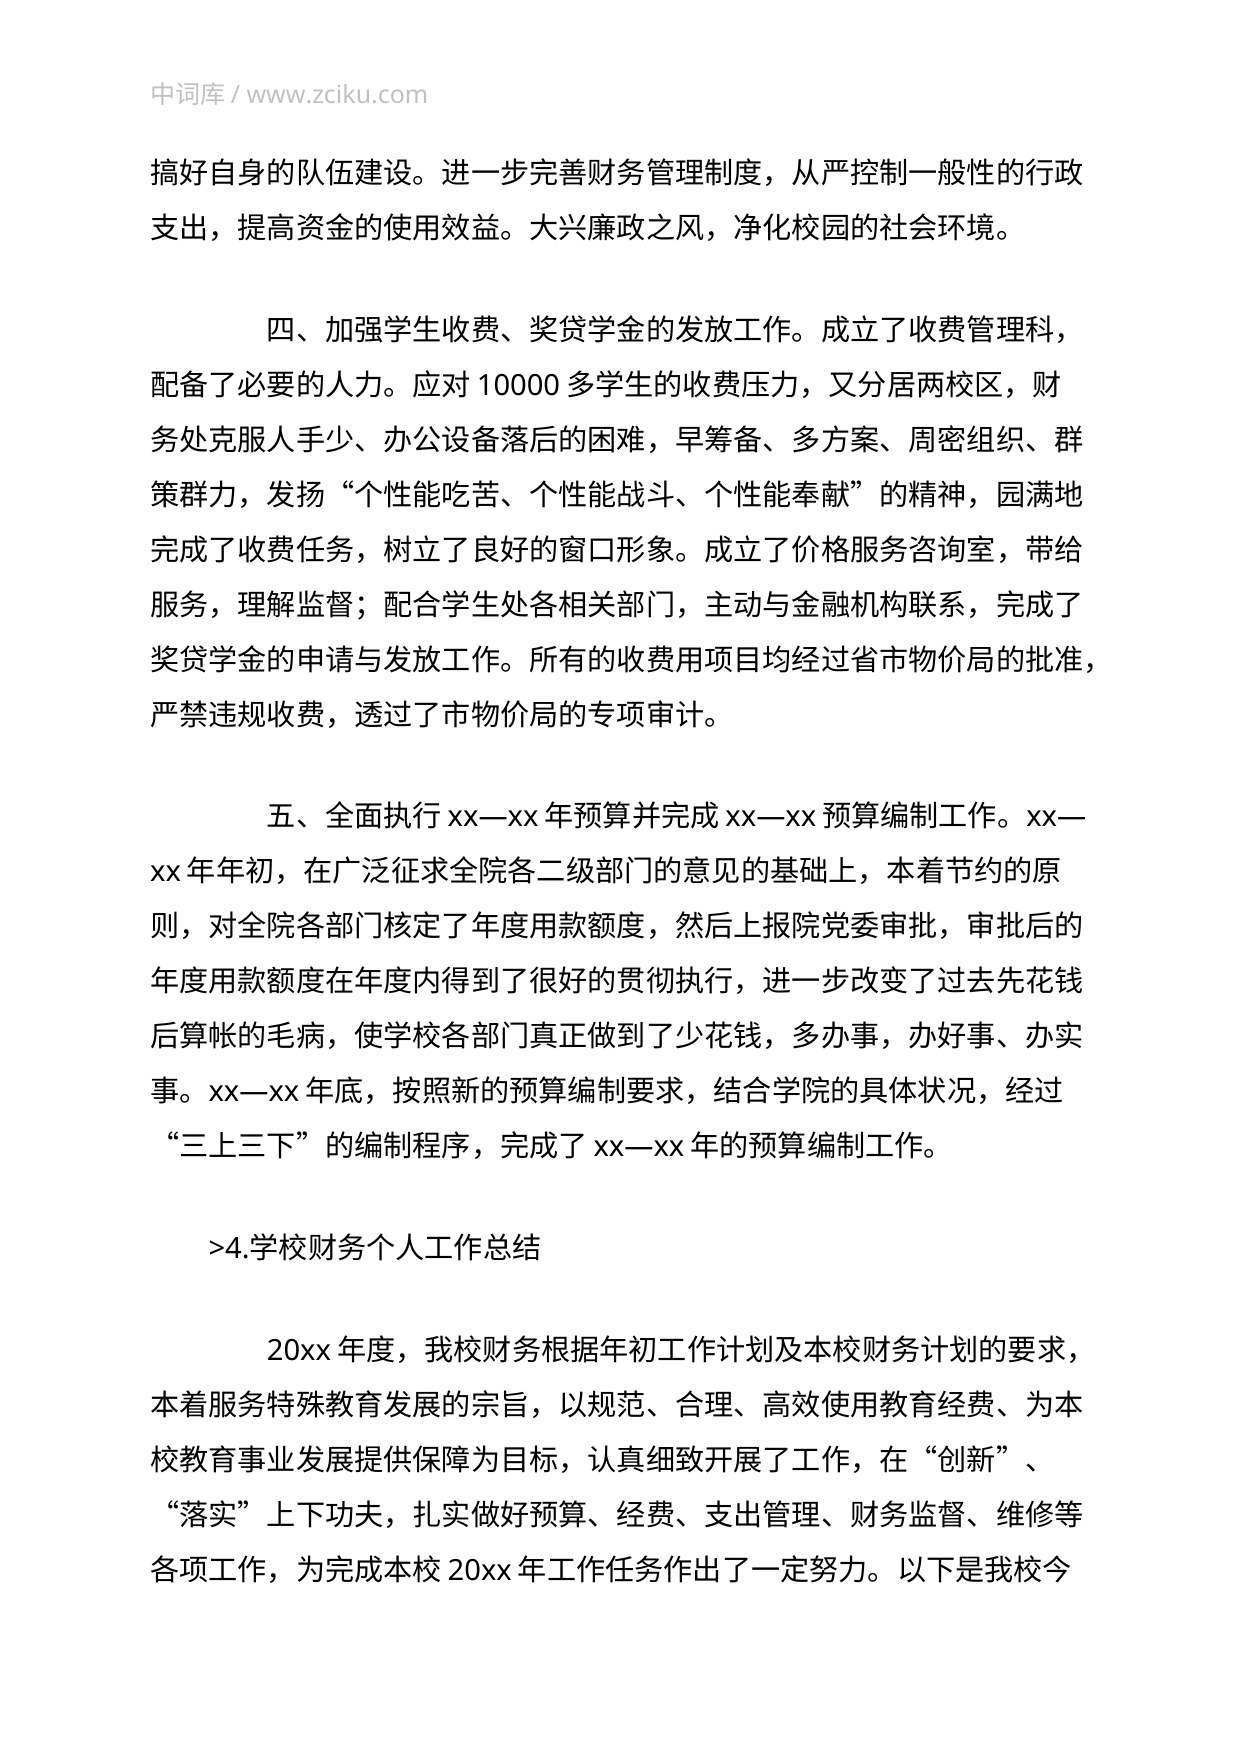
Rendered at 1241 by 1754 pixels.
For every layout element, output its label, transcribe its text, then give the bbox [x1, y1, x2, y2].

text 五、全面执行xx—xx年预算并完成xx—xx预算编制工作。xx—xx年年初，在广泛征求全院各二级部门的意见的基础上，本着节约的原则，对全院各部门核定了年度用款额度，然后上报院党委审批，审批后的年度用款额度在年度内得到了很好的贯彻执行，进一步改变了过去先花钱后算帐的毛病，使学校各部门真正做到了少花钱，多办事，办好事、办实事。xx—xx年底，按照新的预算编制要求，结合学院的具体状况，经过“三上三下”的编制程序，完成了xx—xx年的预算编制工作。 [150, 793, 1090, 1165]
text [150, 1326, 1090, 1588]
text 四、加强学生收费、奖贷学金的发放工作。成立了收费管理科，配备了必要的人力。应对10000多学生的收费压力，又分居两校区，财务处克服人手少、办公设备落后的困难，早筹备、多方案、周密组织、群策群力，发扬“个性能吃苦、个性能战斗、个性能奉献”的精神，园满地完成了收费任务，树立了良好的窗口形象。成立了价格服务咨询室，带给服务，理解监督；配合学生处各相关部门，主动与金融机构联系，完成了奖贷学金的申请与发放工作。所有的收费用项目均经过省市物价局的批准，严禁违规收费，透过了市物价局的专项审计。 [150, 307, 1090, 733]
text >4.学校财务个人工作总结 [150, 1224, 1090, 1267]
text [150, 150, 1090, 247]
